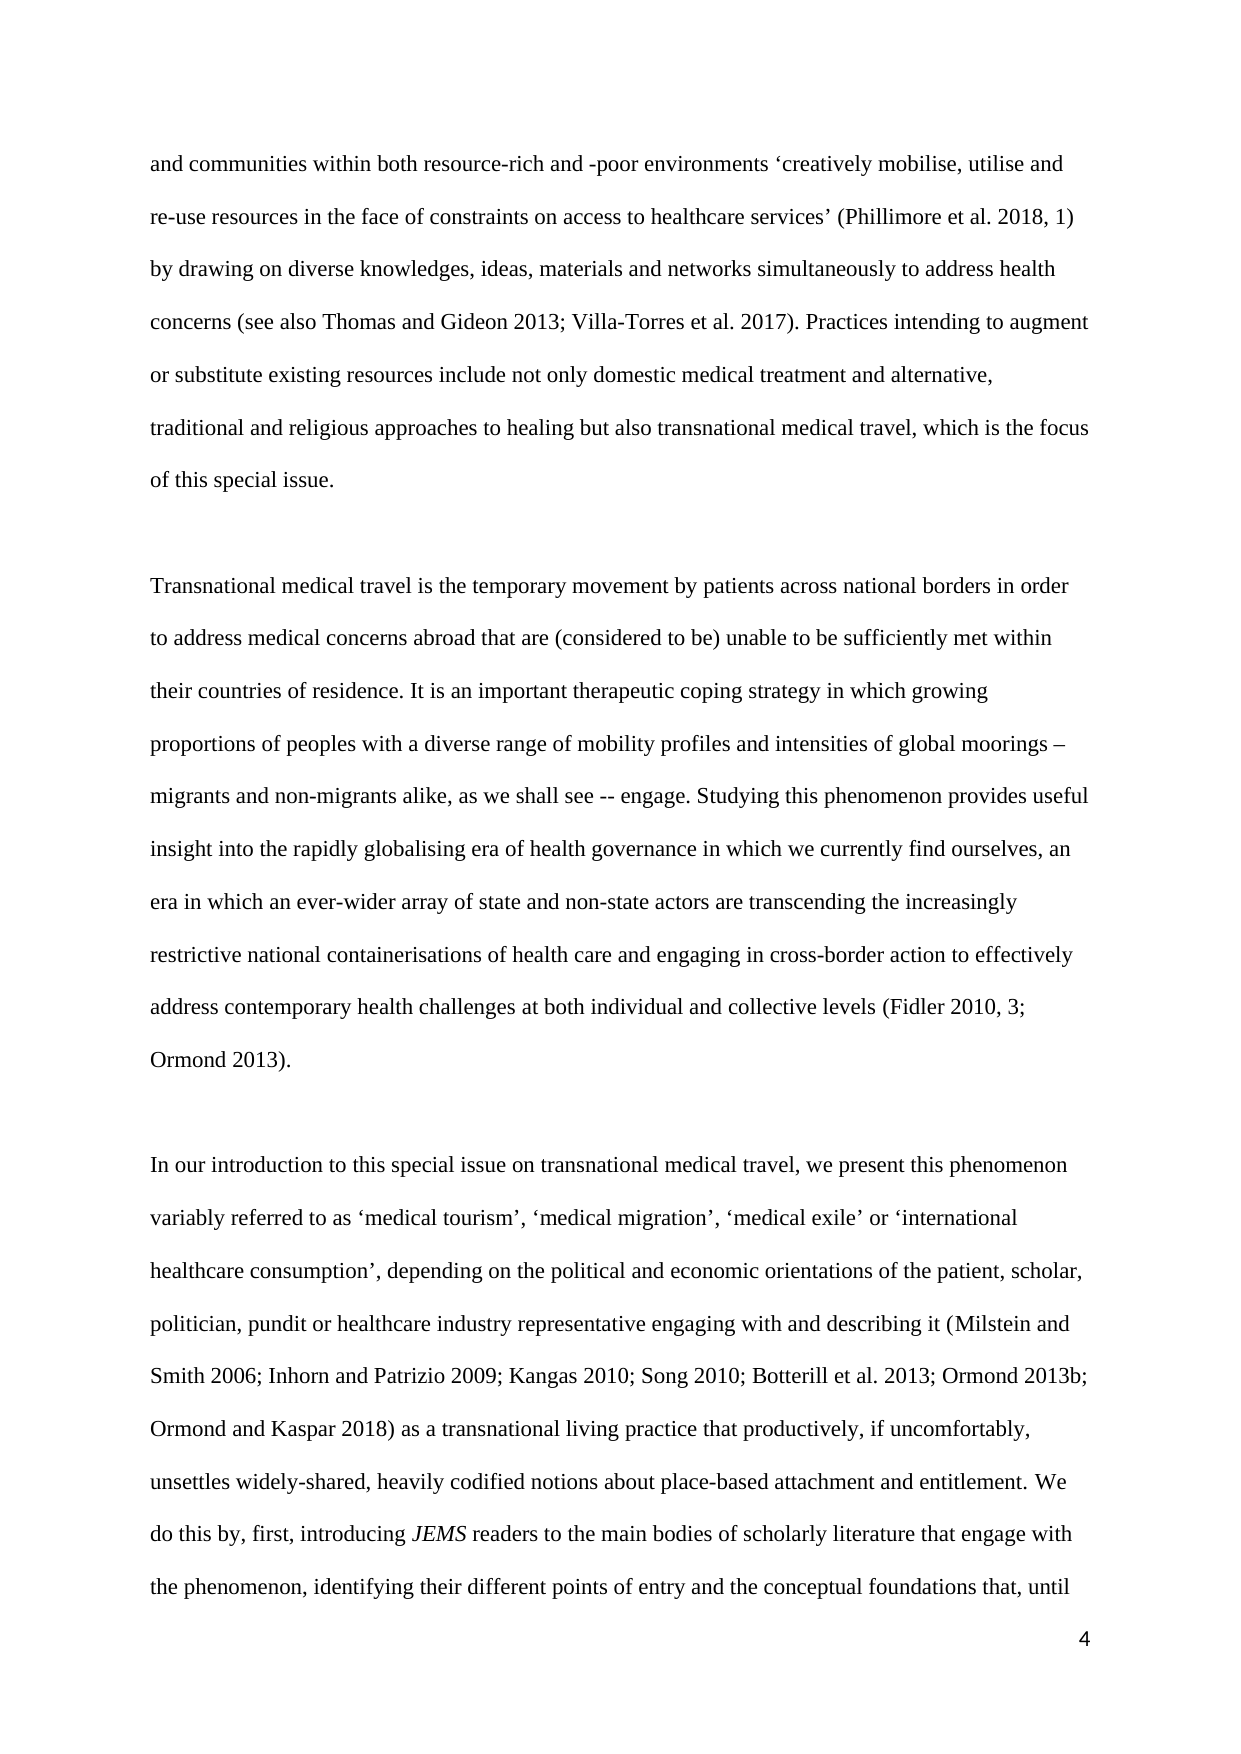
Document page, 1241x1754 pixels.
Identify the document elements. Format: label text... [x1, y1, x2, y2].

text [150, 1151, 1090, 1599]
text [150, 150, 1090, 414]
text Transnational medical travel is the temporary movement by patients across national borders in order to address medical concerns abroad that are (considered to be) unable to be sufficiently met within their countries of residence. It is an important therapeutic coping strategy in which growing proportions of peoples with a diverse range of mobility profiles and intensities of global moorings –migrants and non-migrants alike, as we shall see -- engage. Studying this phenomenon provides useful insight into the rapidly globalising era of health governance in which we currently find ourselves, an era in which an ever-wider array of state and non-state actors are transcending the increasingly restrictive national containerisations of health care and engaging in cross-border action to effectively address contemporary health challenges at both individual and collective levels (Fidler 2010, 3; Ormond 2013). [150, 572, 1090, 1072]
